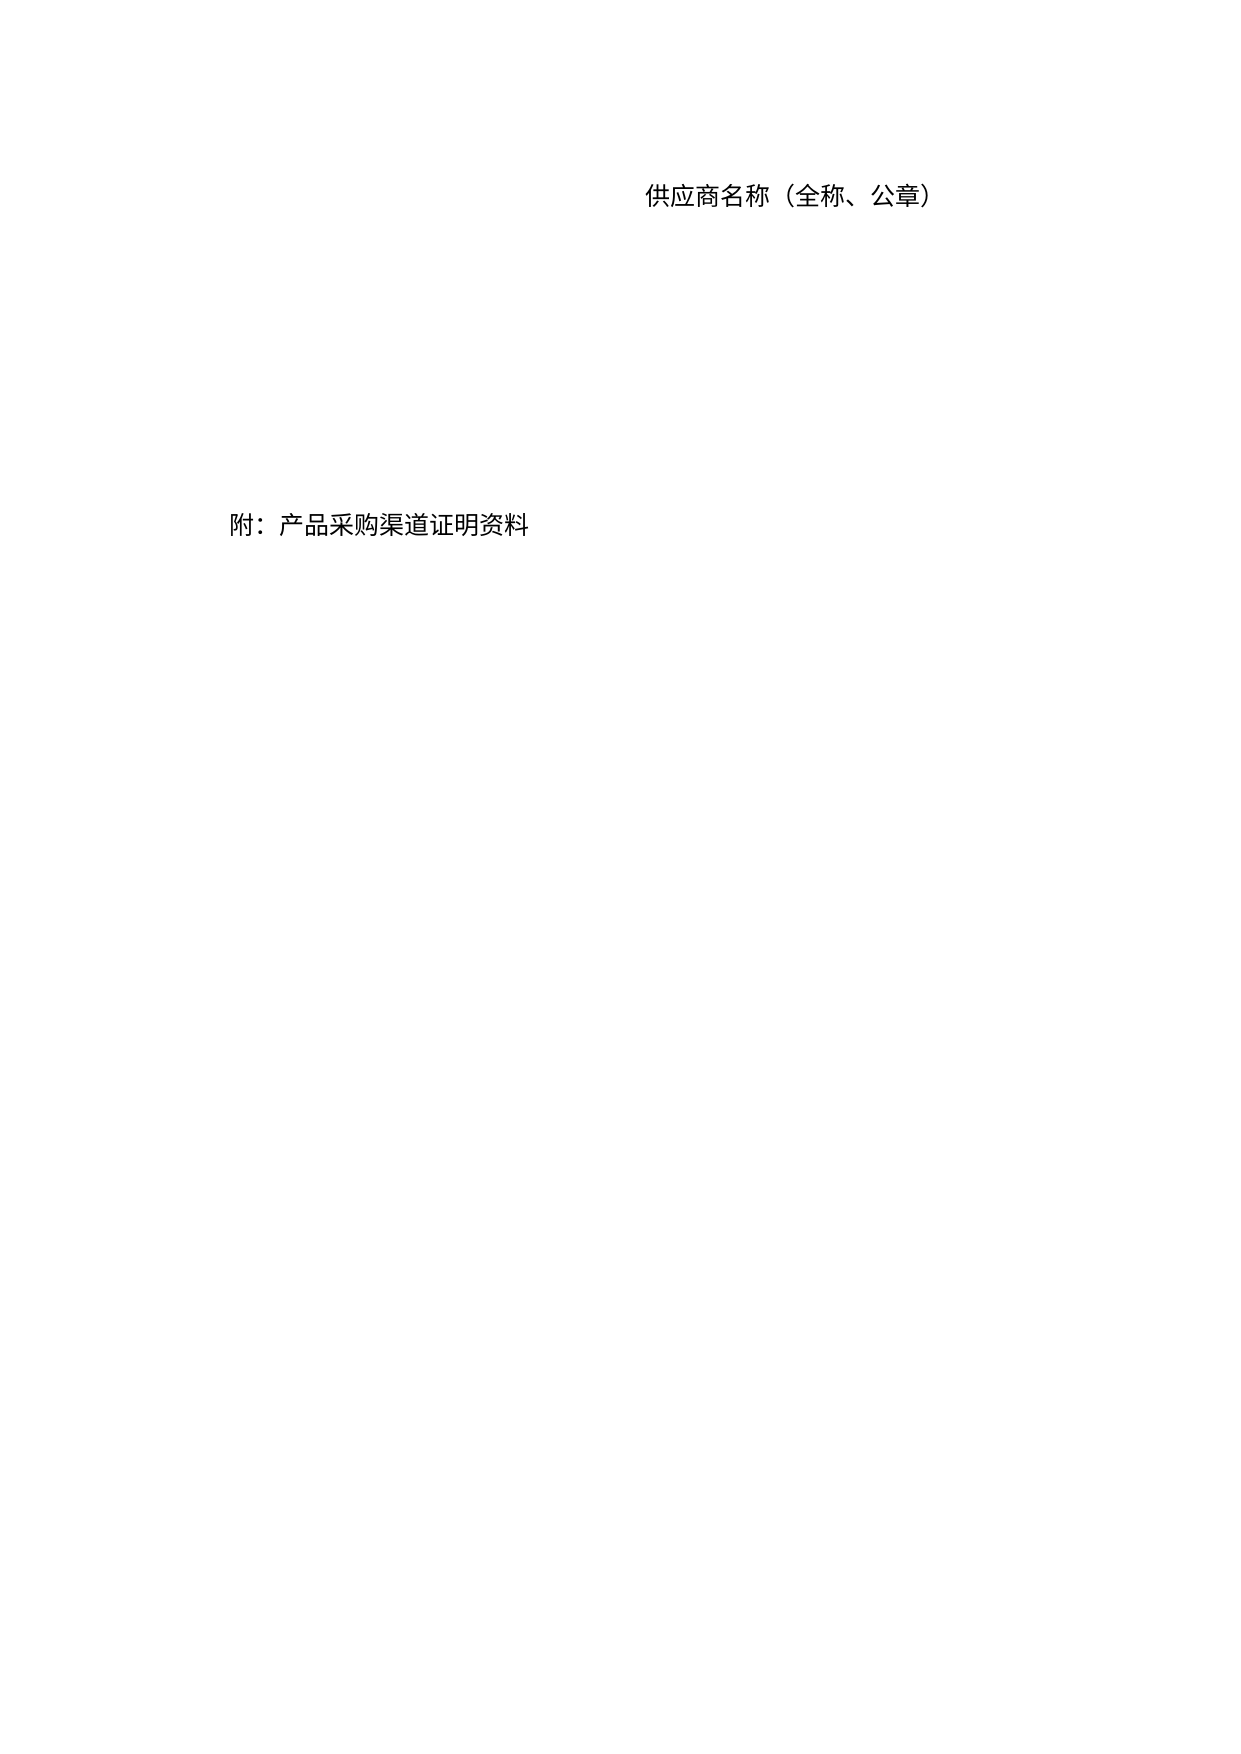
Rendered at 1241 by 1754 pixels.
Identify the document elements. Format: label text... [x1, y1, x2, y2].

text 附：产品采购渠道证明资料 [229, 491, 1053, 556]
text 供应商名称（全称、公章） [187, 162, 1003, 227]
